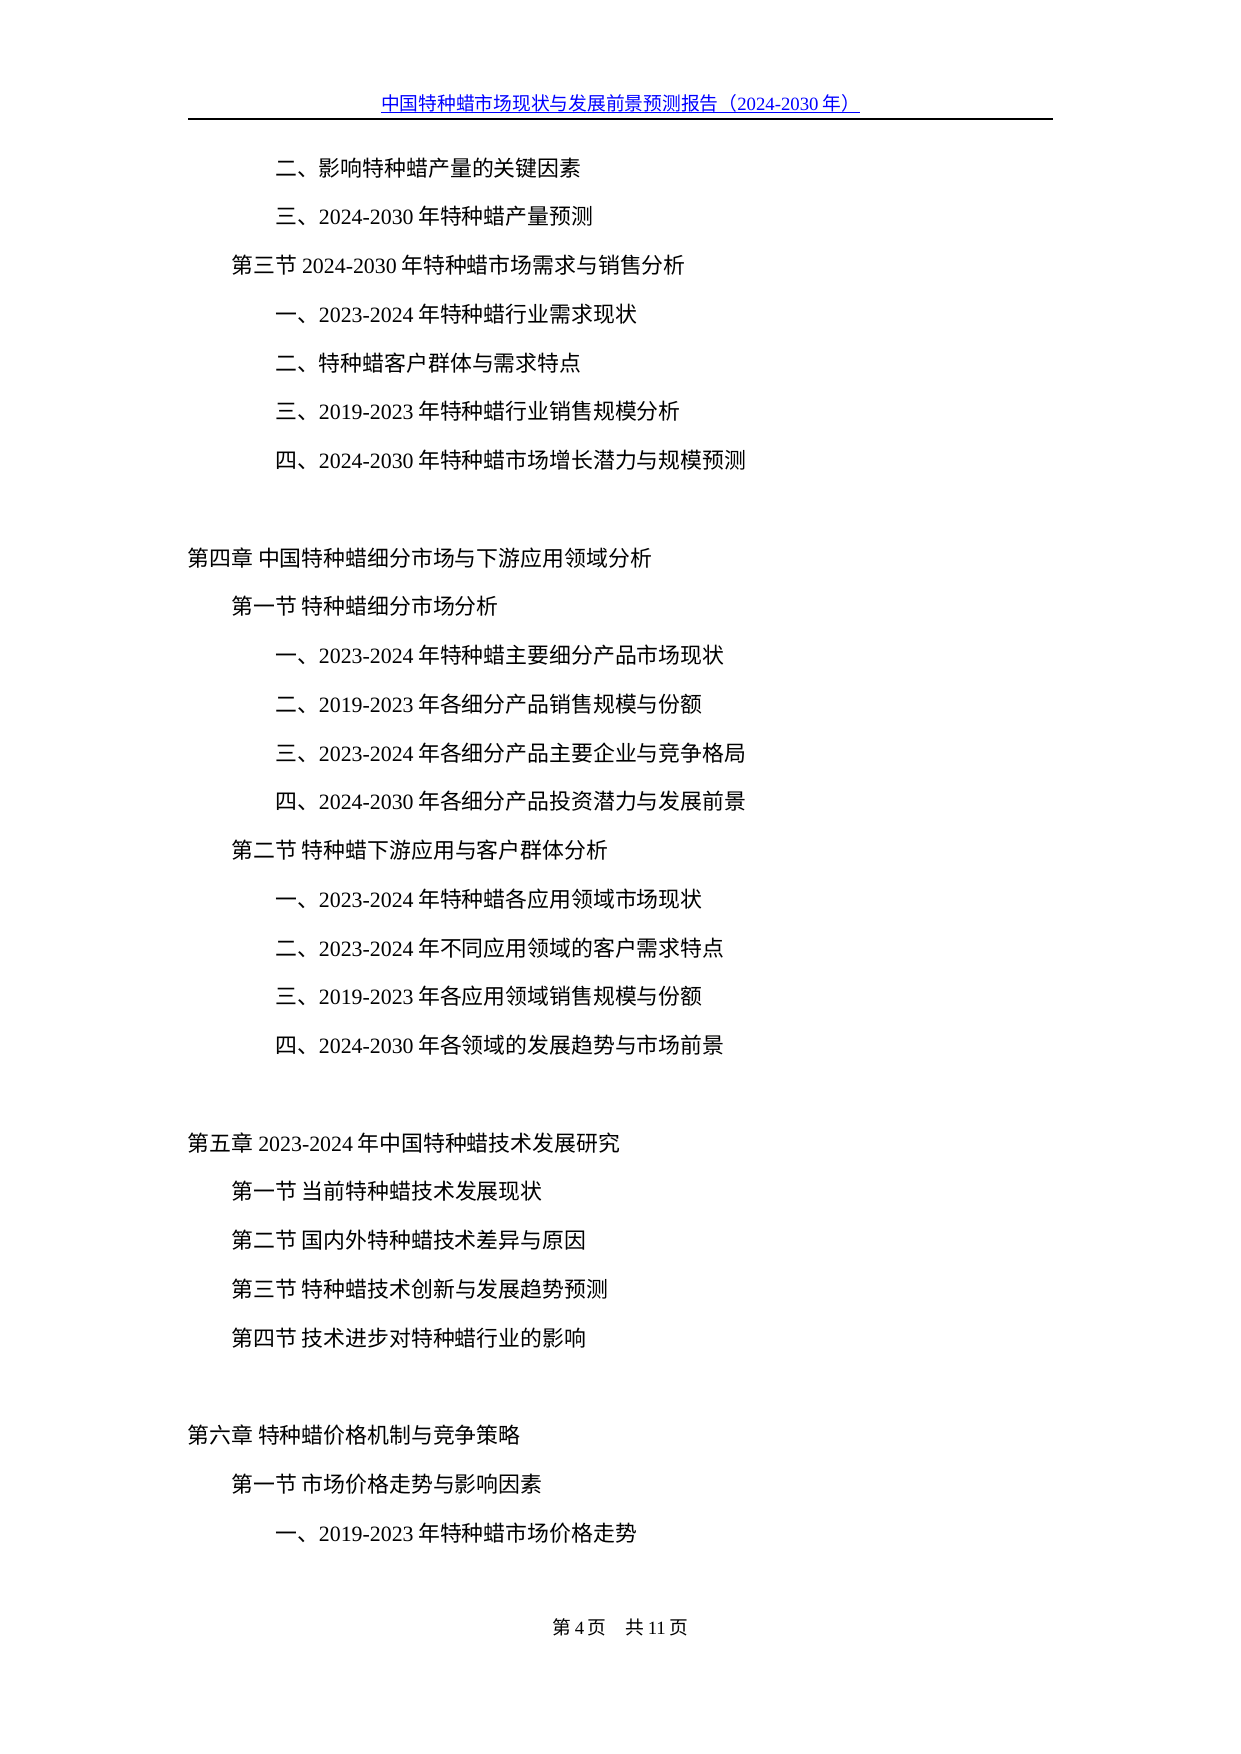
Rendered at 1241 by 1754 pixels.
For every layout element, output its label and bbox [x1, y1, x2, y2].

text [187, 150, 1053, 1548]
